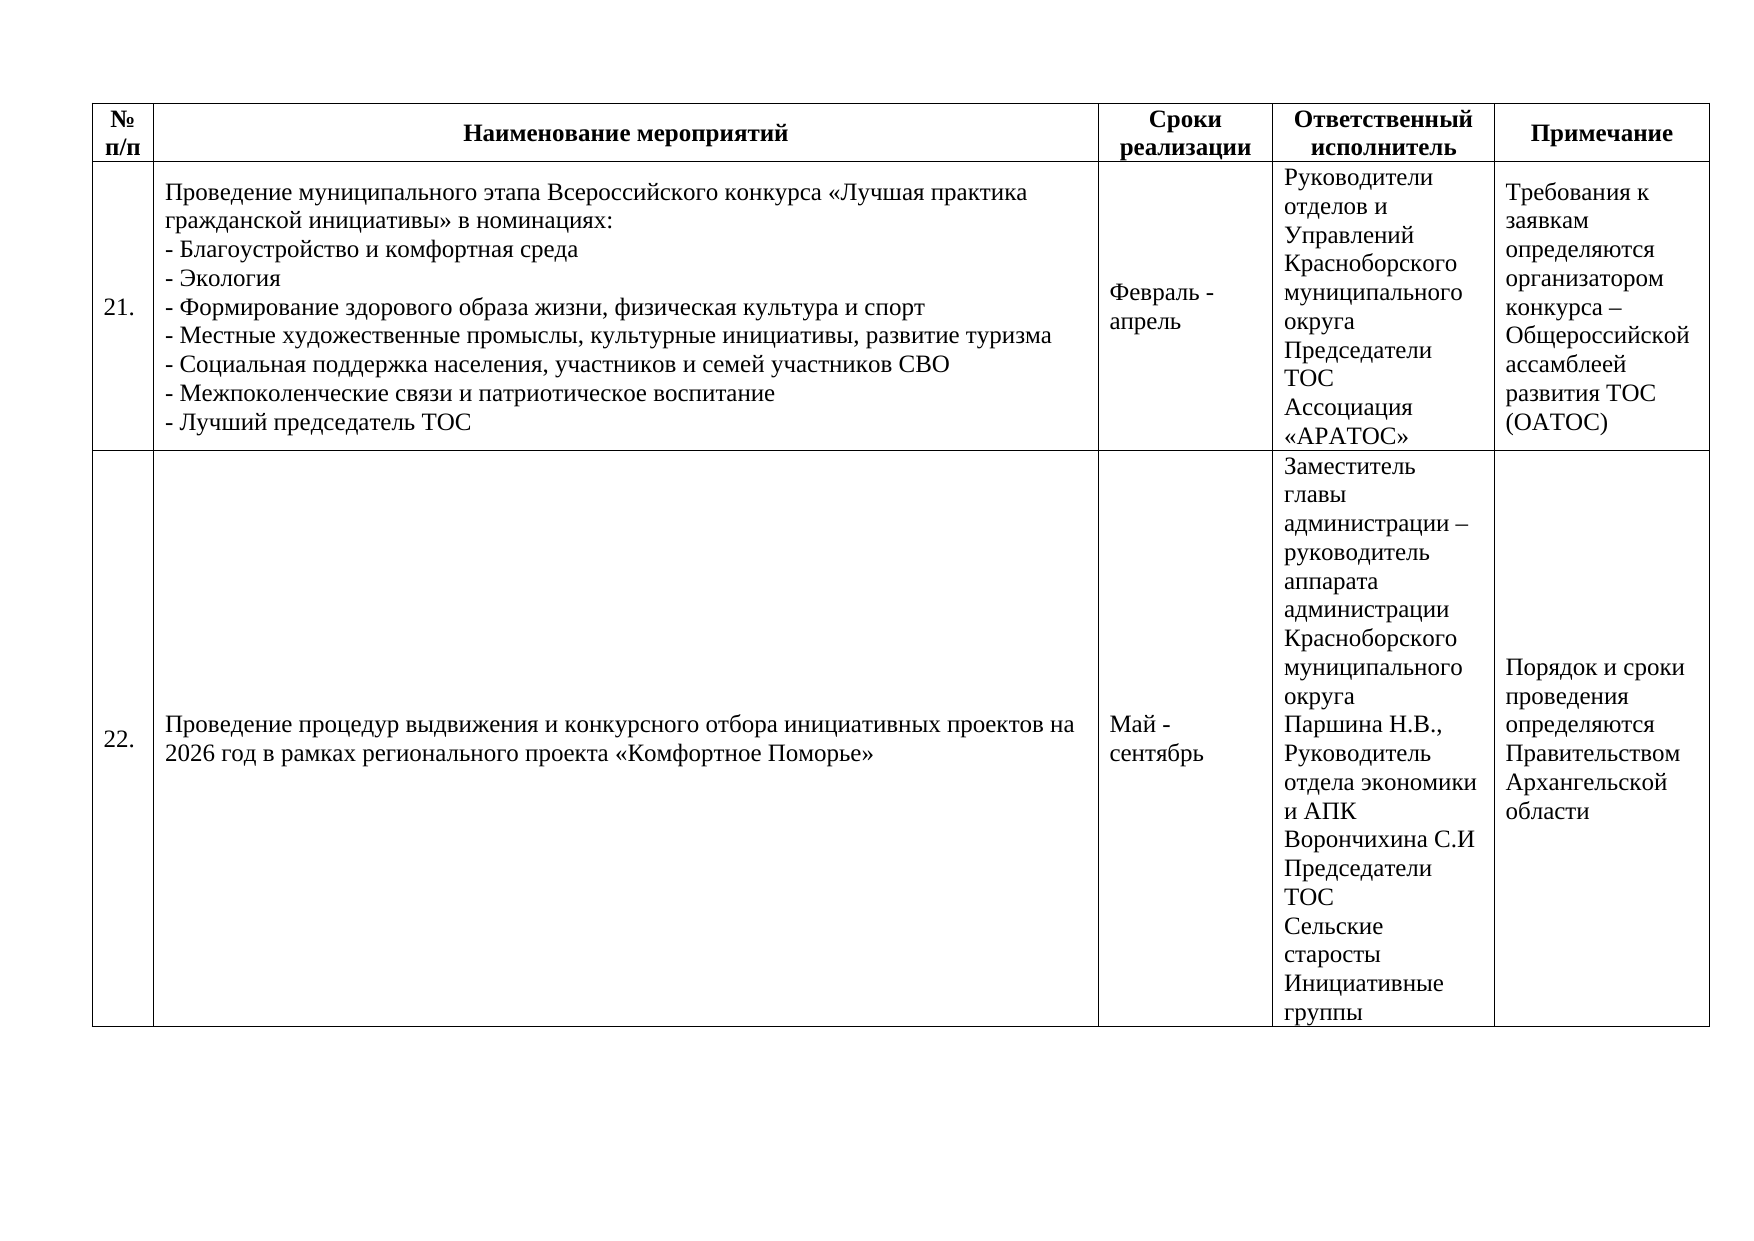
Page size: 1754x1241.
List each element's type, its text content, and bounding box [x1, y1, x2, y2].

table_cell Май - сентябрь [1099, 451, 1272, 1026]
table_header Сроки реализации [1099, 104, 1272, 161]
table_header № п/п [93, 104, 153, 161]
table_header Ответственный исполнитель [1273, 104, 1494, 161]
table_cell Руководители отделов и Управлений Красноборского муниципального округа Председатели ТОС Ассоциация «АРАТОС» [1273, 162, 1494, 450]
table_cell Проведение муниципального этапа Всероссийского конкурса «Лучшая практика гражданской инициативы» в номинациях: - Благоустройство и комфортная среда - Экология - Формирование здорового образа жизни, физическая культура и спорт - Местные художественные промыслы, культурные инициативы, развитие туризма - Социальная поддержка населения, участников и семей участников СВО - Межпоколенческие связи и патриотическое воспитание - Лучший председатель ТОС [154, 162, 1098, 450]
table_cell 21. [93, 162, 153, 450]
table_cell Февраль - апрель [1099, 162, 1272, 450]
table_cell 22. [93, 451, 153, 1026]
table_cell Проведение процедур выдвижения и конкурсного отбора инициативных проектов на 2026 год в рамках регионального проекта «Комфортное Поморье» [154, 451, 1098, 1026]
table_header Примечание [1495, 104, 1709, 161]
table_cell Заместитель главы администрации – руководитель аппарата администрации Красноборского муниципального округа Паршина Н.В., Руководитель отдела экономики и АПК Ворончихина С.И Председатели ТОС Сельские старосты Инициативные группы [1273, 451, 1494, 1026]
table_header Наименование мероприятий [154, 104, 1098, 161]
table_cell Порядок и сроки проведения определяются Правительством Архангельской области [1495, 451, 1709, 1026]
table_cell Требования к заявкам определяются организатором конкурса – Общероссийской ассамблеей развития ТОС (ОАТОС) [1495, 162, 1709, 450]
